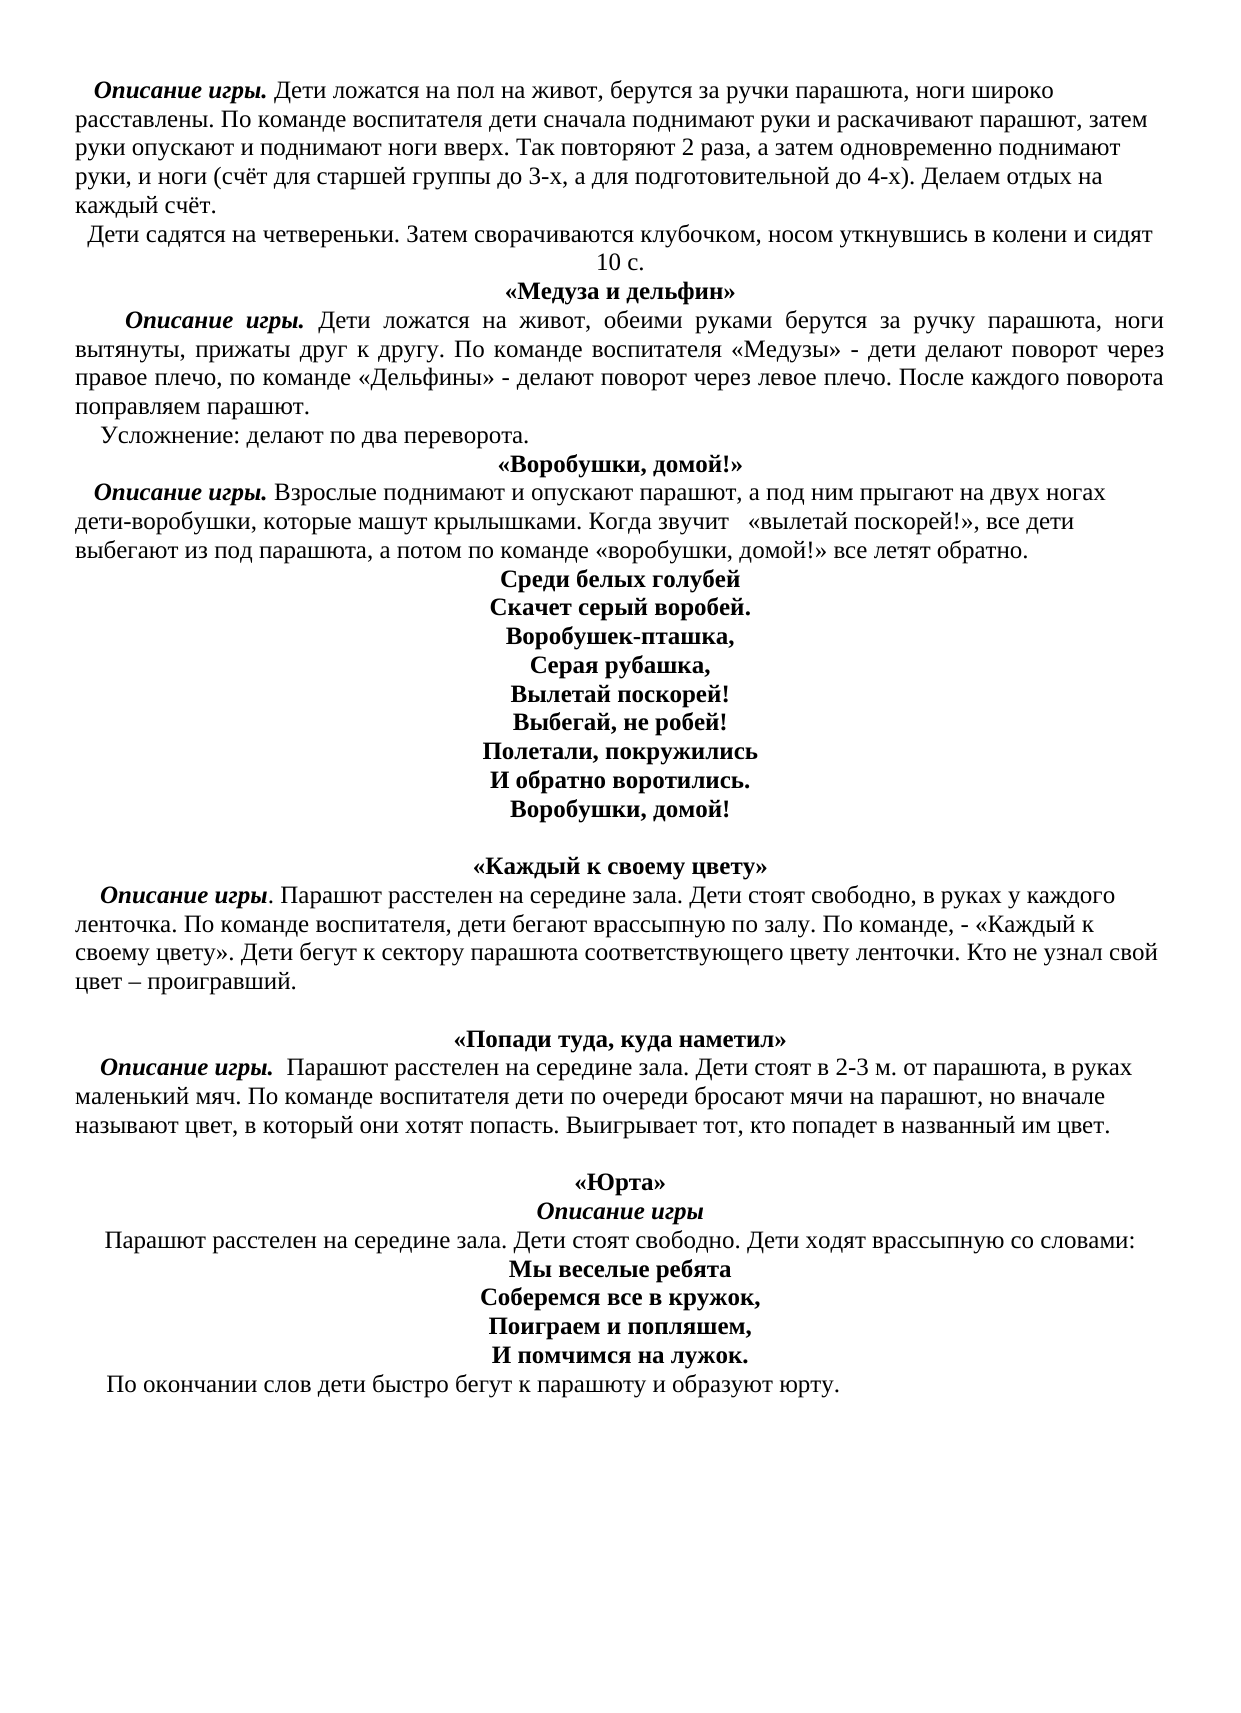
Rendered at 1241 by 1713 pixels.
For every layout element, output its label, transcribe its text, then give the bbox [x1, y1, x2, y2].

text Мы веселые ребята [75, 1254, 1165, 1282]
text Усложнение: делают по два переворота. [75, 420, 1165, 449]
text «Попади туда, куда наметил» [75, 1024, 1165, 1052]
text Дети садятся на четвереньки. Затем сворачиваются клубочком, носом уткнувшись в колени и сидят 10 с. [75, 219, 1165, 276]
text Воробушки, домой! [75, 794, 1165, 822]
text «Юрта» [75, 1167, 1165, 1196]
text Полетали, покружились [75, 736, 1165, 765]
text «Воробушки, домой!» [75, 449, 1165, 477]
text «Медуза и дельфин» [75, 276, 1165, 305]
text Описание игры. Дети ложатся на живот, обеими руками берутся за ручку парашюта, ноги вытянуты, прижаты друг к другу. По команде воспитателя «Медузы» - дети делают поворот через правое плечо, по команде «Дельфины» - делают поворот через левое плечо. После каждого поворота поправляем парашют. [75, 305, 1165, 420]
text По окончании слов дети быстро бегут к парашюту и образуют юрту. [75, 1369, 1165, 1397]
text Поиграем и попляшем, [75, 1311, 1165, 1340]
text И обратно воротились. [75, 765, 1165, 794]
text Выбегай, не робей! [75, 707, 1165, 736]
text Скачет серый воробей. [75, 592, 1165, 621]
text Серая рубашка, [75, 650, 1165, 679]
text И помчимся на лужок. [75, 1340, 1165, 1369]
text Описание игры. Дети ложатся на пол на живот, берутся за ручки парашюта, ноги широко расставлены. По команде воспитателя дети сначала поднимают руки и раскачивают парашют, затем руки опускают и поднимают ноги вверх. Так повторяют 2 раза, а затем одновременно поднимают руки, и ноги (счёт для старшей группы до 3-х, а для подготовительной до 4-х). Делаем отдых на каждый счёт. [75, 75, 1165, 219]
text Описание игры [75, 1196, 1165, 1225]
text «Каждый к своему цвету» [75, 851, 1165, 880]
text Парашют расстелен на середине зала. Дети стоят свободно. Дети ходят врассыпную со словами: [75, 1225, 1165, 1254]
text Соберемся все в кружок, [75, 1282, 1165, 1311]
text Описание игры. Парашют расстелен на середине зала. Дети стоят свободно, в руках у каждого ленточка. По команде воспитателя, дети бегают врассыпную по залу. По команде, - «Каждый к своему цвету». Дети бегут к сектору парашюта соответствующего цвету ленточки. Кто не узнал свой цвет – проигравший. [75, 880, 1165, 995]
text Описание игры. Парашют расстелен на середине зала. Дети стоят в 2-3 м. от парашюта, в руках маленький мяч. По команде воспитателя дети по очереди бросают мячи на парашют, но вначале называют цвет, в который они хотят попасть. Выигрывает тот, кто попадет в названный им цвет. [75, 1052, 1165, 1139]
text Среди белых голубей [75, 564, 1165, 592]
text Вылетай поскорей! [75, 679, 1165, 707]
text Воробушек-пташка, [75, 621, 1165, 650]
text Описание игры. Взрослые поднимают и опускают парашют, а под ним прыгают на двух ногах дети-воробушки, которые машут крылышками. Когда звучит «вылетай поскорей!», все дети выбегают из под парашюта, а потом по команде «воробушки, домой!» все летят обратно. [75, 477, 1165, 564]
